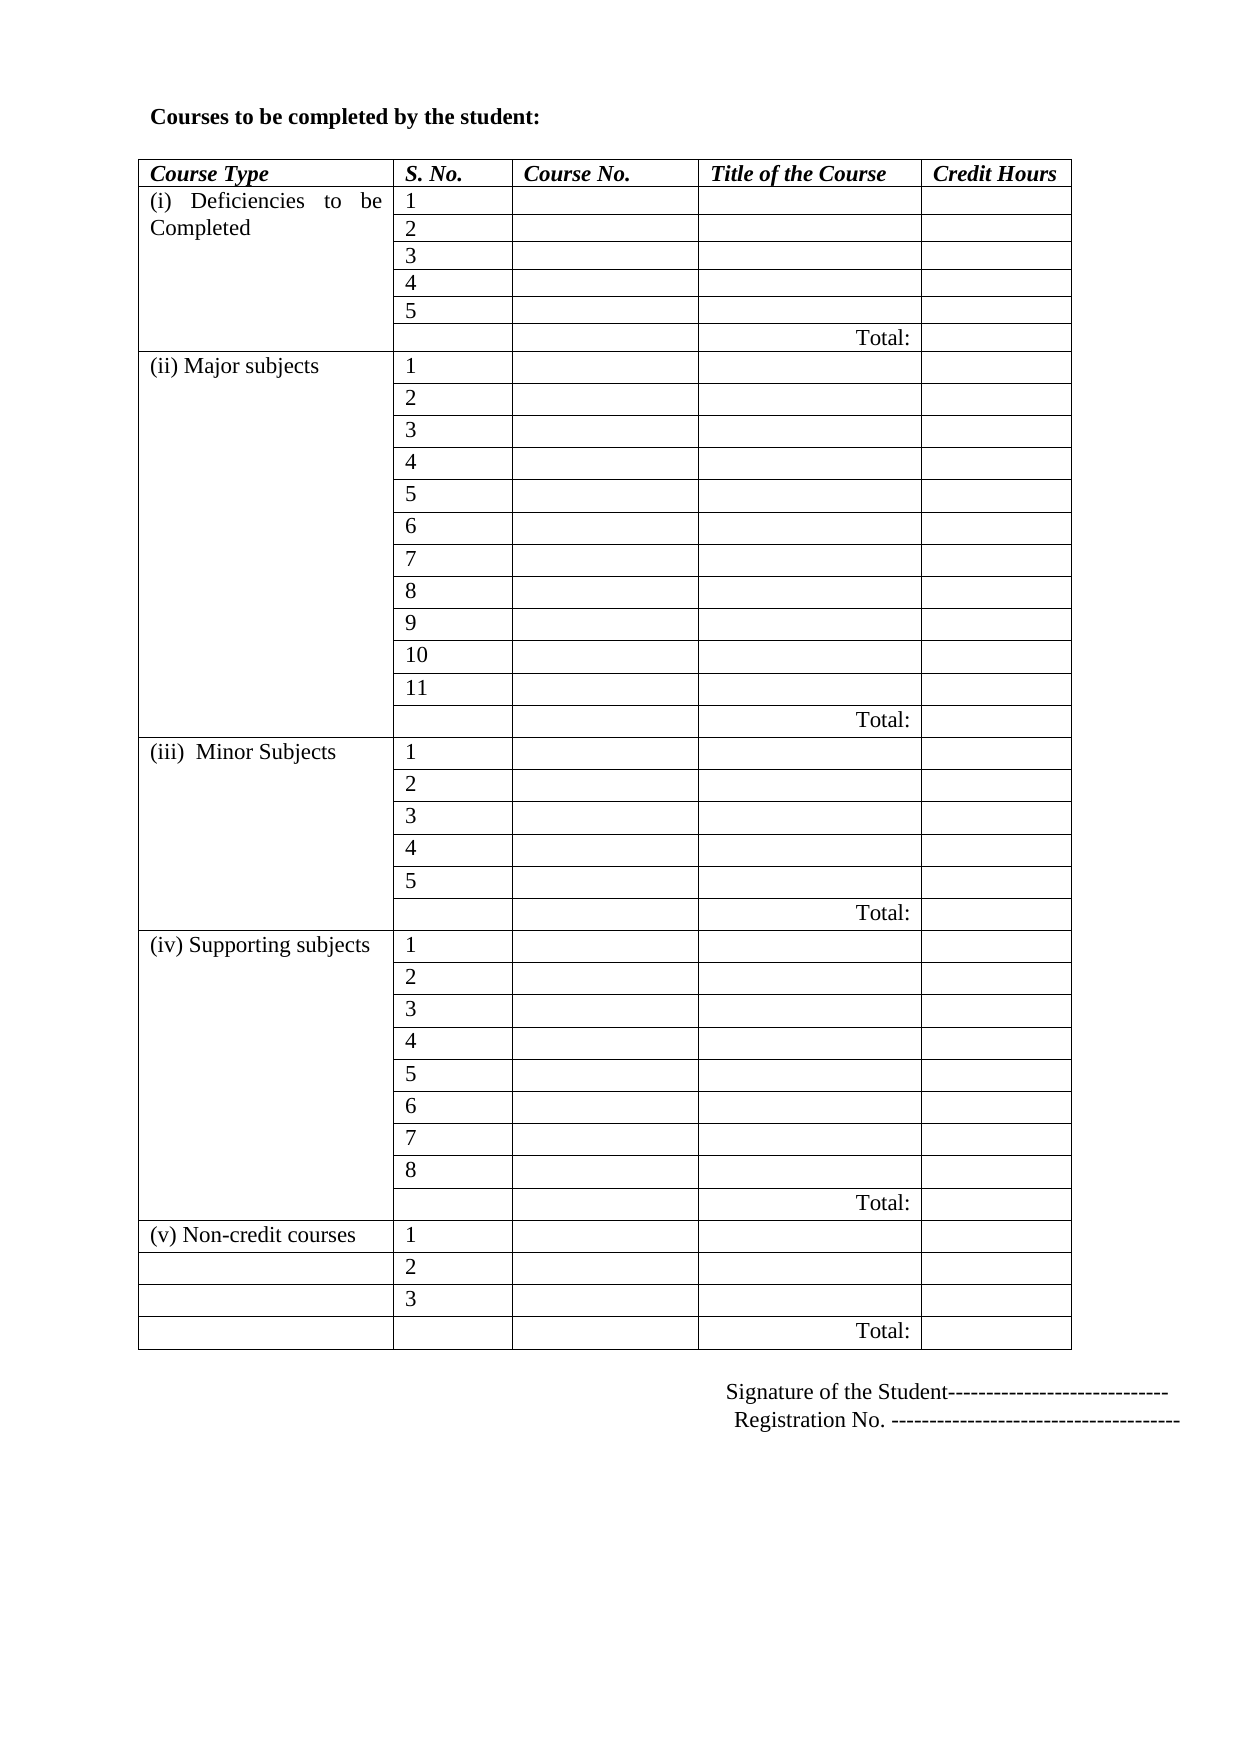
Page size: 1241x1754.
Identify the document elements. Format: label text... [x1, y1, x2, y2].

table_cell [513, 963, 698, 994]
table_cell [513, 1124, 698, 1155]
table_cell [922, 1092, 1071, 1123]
table_cell [699, 416, 921, 447]
text Courses to be completed by the student: [150, 103, 1181, 130]
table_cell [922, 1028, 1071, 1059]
table_cell 1 [394, 352, 512, 383]
table_cell [699, 187, 921, 214]
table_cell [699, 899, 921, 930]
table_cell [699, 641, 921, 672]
table_cell [922, 324, 1071, 351]
table_cell [922, 215, 1071, 241]
table_cell [513, 242, 698, 268]
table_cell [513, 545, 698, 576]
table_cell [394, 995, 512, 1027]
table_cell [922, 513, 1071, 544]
table_cell [513, 480, 698, 512]
table_cell Total: [699, 324, 921, 351]
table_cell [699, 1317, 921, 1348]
table_cell 2 [394, 215, 512, 241]
table_cell [699, 215, 921, 241]
table_cell [922, 384, 1071, 415]
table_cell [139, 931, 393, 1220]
table_cell [922, 352, 1071, 383]
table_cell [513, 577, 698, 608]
table_cell [699, 270, 921, 296]
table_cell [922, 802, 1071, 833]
table_cell 3 [394, 242, 512, 268]
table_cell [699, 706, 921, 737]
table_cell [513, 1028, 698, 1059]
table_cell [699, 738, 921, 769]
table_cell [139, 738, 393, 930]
table_cell [922, 242, 1071, 268]
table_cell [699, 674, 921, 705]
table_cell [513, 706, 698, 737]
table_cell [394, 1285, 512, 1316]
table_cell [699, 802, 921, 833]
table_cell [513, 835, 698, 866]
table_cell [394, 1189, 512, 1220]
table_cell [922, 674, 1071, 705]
table_header Course No. [513, 160, 698, 186]
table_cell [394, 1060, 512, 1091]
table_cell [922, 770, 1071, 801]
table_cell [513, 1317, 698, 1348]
text Registration No. -------------------------------------- [150, 1406, 1181, 1433]
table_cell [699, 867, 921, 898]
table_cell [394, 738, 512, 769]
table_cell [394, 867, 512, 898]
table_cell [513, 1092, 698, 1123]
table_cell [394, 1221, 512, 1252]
table_cell [513, 215, 698, 241]
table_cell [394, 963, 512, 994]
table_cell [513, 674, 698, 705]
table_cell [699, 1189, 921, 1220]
table_cell 5 [394, 480, 512, 512]
table_cell [922, 270, 1071, 296]
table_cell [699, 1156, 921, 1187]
table_cell (ii) Major subjects [139, 352, 393, 737]
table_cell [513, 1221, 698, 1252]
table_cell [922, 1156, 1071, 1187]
table_cell [394, 324, 512, 351]
table_cell [513, 297, 698, 323]
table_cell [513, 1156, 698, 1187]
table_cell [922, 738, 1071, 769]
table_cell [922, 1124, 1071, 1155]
table_cell [922, 416, 1071, 447]
table_cell 4 [394, 270, 512, 296]
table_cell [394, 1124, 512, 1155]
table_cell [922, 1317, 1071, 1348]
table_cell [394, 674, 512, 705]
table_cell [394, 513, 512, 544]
table_cell [513, 448, 698, 479]
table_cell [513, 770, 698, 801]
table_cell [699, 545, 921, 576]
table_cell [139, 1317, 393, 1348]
table_header Course Type [139, 160, 393, 186]
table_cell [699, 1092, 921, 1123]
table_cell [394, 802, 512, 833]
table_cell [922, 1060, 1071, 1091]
table_cell 2 [394, 384, 512, 415]
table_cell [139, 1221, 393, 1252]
table_cell [513, 187, 698, 214]
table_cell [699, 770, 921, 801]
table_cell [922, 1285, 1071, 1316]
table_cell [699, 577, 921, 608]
table_cell [699, 352, 921, 383]
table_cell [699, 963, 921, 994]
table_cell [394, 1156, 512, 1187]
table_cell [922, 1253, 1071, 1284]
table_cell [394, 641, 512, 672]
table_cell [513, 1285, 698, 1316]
table_cell [922, 448, 1071, 479]
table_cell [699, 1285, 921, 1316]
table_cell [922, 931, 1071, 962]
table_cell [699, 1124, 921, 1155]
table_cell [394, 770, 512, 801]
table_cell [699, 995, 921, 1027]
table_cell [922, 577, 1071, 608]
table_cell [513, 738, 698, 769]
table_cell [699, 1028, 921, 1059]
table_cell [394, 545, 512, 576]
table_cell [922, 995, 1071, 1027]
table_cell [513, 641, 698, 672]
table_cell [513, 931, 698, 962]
table_cell [922, 187, 1071, 214]
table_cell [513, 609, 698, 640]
table_cell [699, 297, 921, 323]
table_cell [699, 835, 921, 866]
table_cell 3 [394, 416, 512, 447]
table_header S. No. [394, 160, 512, 186]
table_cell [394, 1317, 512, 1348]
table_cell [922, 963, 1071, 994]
table_cell [699, 384, 921, 415]
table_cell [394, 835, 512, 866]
text Signature of the Student----------------------------- [525, 1378, 1181, 1404]
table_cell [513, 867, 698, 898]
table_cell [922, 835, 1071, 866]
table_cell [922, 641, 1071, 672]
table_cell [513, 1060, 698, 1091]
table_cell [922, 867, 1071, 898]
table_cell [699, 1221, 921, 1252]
table_cell 4 [394, 448, 512, 479]
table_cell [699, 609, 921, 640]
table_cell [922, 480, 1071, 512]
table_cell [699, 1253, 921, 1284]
table_cell (i) Deficiencies to be Completed [139, 187, 393, 351]
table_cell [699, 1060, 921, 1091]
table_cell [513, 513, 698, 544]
table_cell [699, 448, 921, 479]
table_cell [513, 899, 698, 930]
table_cell [513, 324, 698, 351]
table_cell [513, 384, 698, 415]
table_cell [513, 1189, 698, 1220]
table_cell 1 [394, 187, 512, 214]
table_cell [513, 416, 698, 447]
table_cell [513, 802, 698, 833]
table_cell 5 [394, 297, 512, 323]
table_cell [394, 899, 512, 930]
table_cell [513, 352, 698, 383]
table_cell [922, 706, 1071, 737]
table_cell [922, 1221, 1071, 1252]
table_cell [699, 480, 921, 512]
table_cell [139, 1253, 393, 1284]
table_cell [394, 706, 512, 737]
table_header Title of the Course [699, 160, 921, 186]
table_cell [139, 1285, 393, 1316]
table_cell [922, 297, 1071, 323]
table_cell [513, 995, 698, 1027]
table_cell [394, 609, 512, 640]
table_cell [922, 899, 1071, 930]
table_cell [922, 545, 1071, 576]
table_cell [699, 242, 921, 268]
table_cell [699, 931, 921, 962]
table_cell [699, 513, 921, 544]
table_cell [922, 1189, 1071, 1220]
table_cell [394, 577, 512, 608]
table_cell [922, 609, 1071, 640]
table_header Credit Hours [922, 160, 1071, 186]
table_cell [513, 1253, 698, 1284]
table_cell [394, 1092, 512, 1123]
table_cell [513, 270, 698, 296]
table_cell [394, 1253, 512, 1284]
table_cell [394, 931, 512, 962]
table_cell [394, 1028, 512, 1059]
